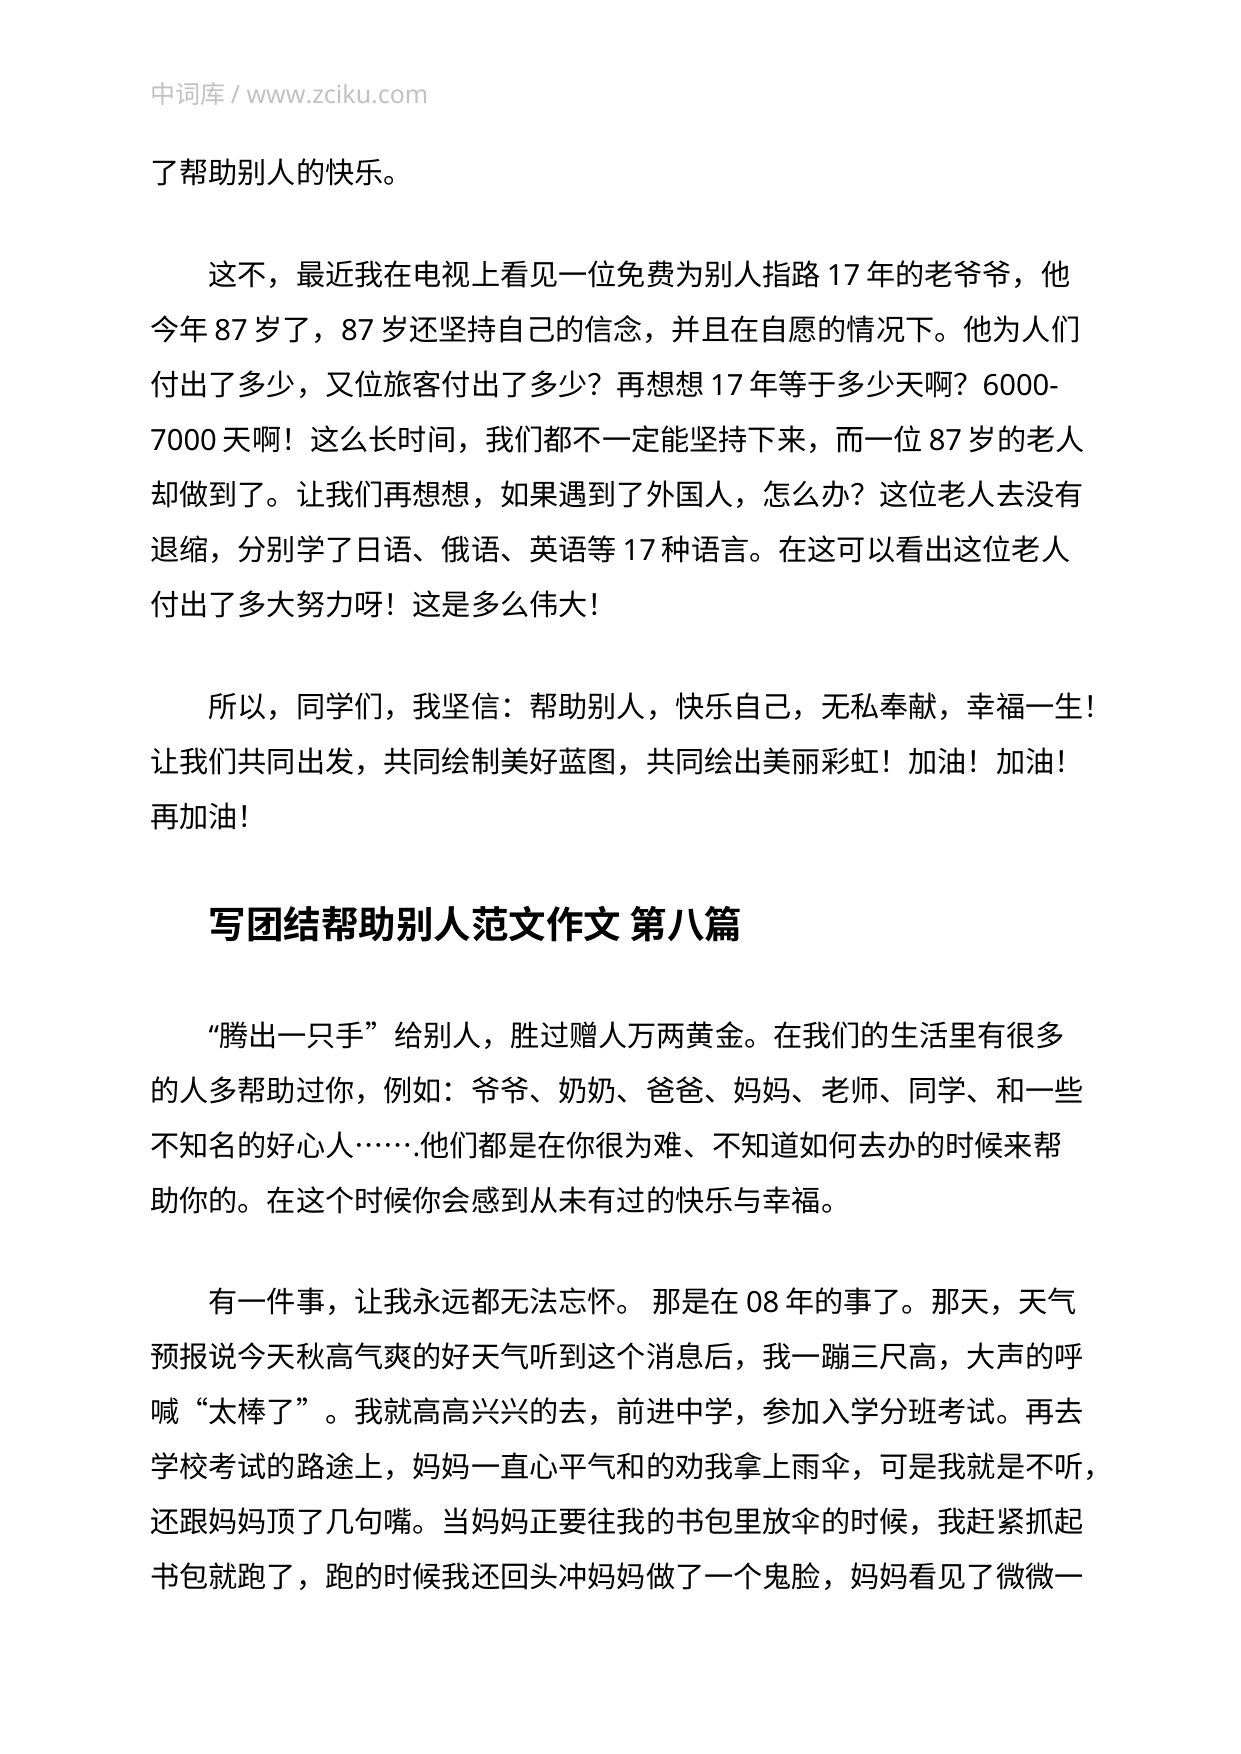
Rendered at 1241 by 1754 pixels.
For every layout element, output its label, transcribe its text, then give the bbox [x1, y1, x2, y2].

text 这不，最近我在电视上看见一位免费为别人指路17年的老爷爷，他今年87岁了，87岁还坚持自己的信念，并且在自愿的情况下。他为人们付出了多少，又位旅客付出了多少？再想想17年等于多少天啊？6000-7000天啊！这么长时间，我们都不一定能坚持下来，而一位87岁的老人却做到了。让我们再想想，如果遇到了外国人，怎么办？这位老人去没有退缩，分别学了日语、俄语、英语等17种语言。在这可以看出这位老人付出了多大努力呀！这是多么伟大！ [150, 252, 1090, 624]
text 写团结帮助别人范文作文 第八篇 [150, 895, 1090, 949]
text “腾出一只手”给别人，胜过赠人万两黄金。在我们的生活里有很多的人多帮助过你，例如：爷爷、奶奶、爸爸、妈妈、老师、同学、和一些不知名的好心人…….他们都是在你很为难、不知道如何去办的时候来帮助你的。在这个时候你会感到从未有过的快乐与幸福。 [150, 1012, 1090, 1219]
text 所以，同学们，我坚信：帮助别人，快乐自己，无私奉献，幸福一生！让我们共同出发，共同绘制美好蓝图，共同绘出美丽彩虹！加油！加油！再加油！ [150, 683, 1090, 836]
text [150, 1279, 1090, 1596]
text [150, 150, 1090, 192]
